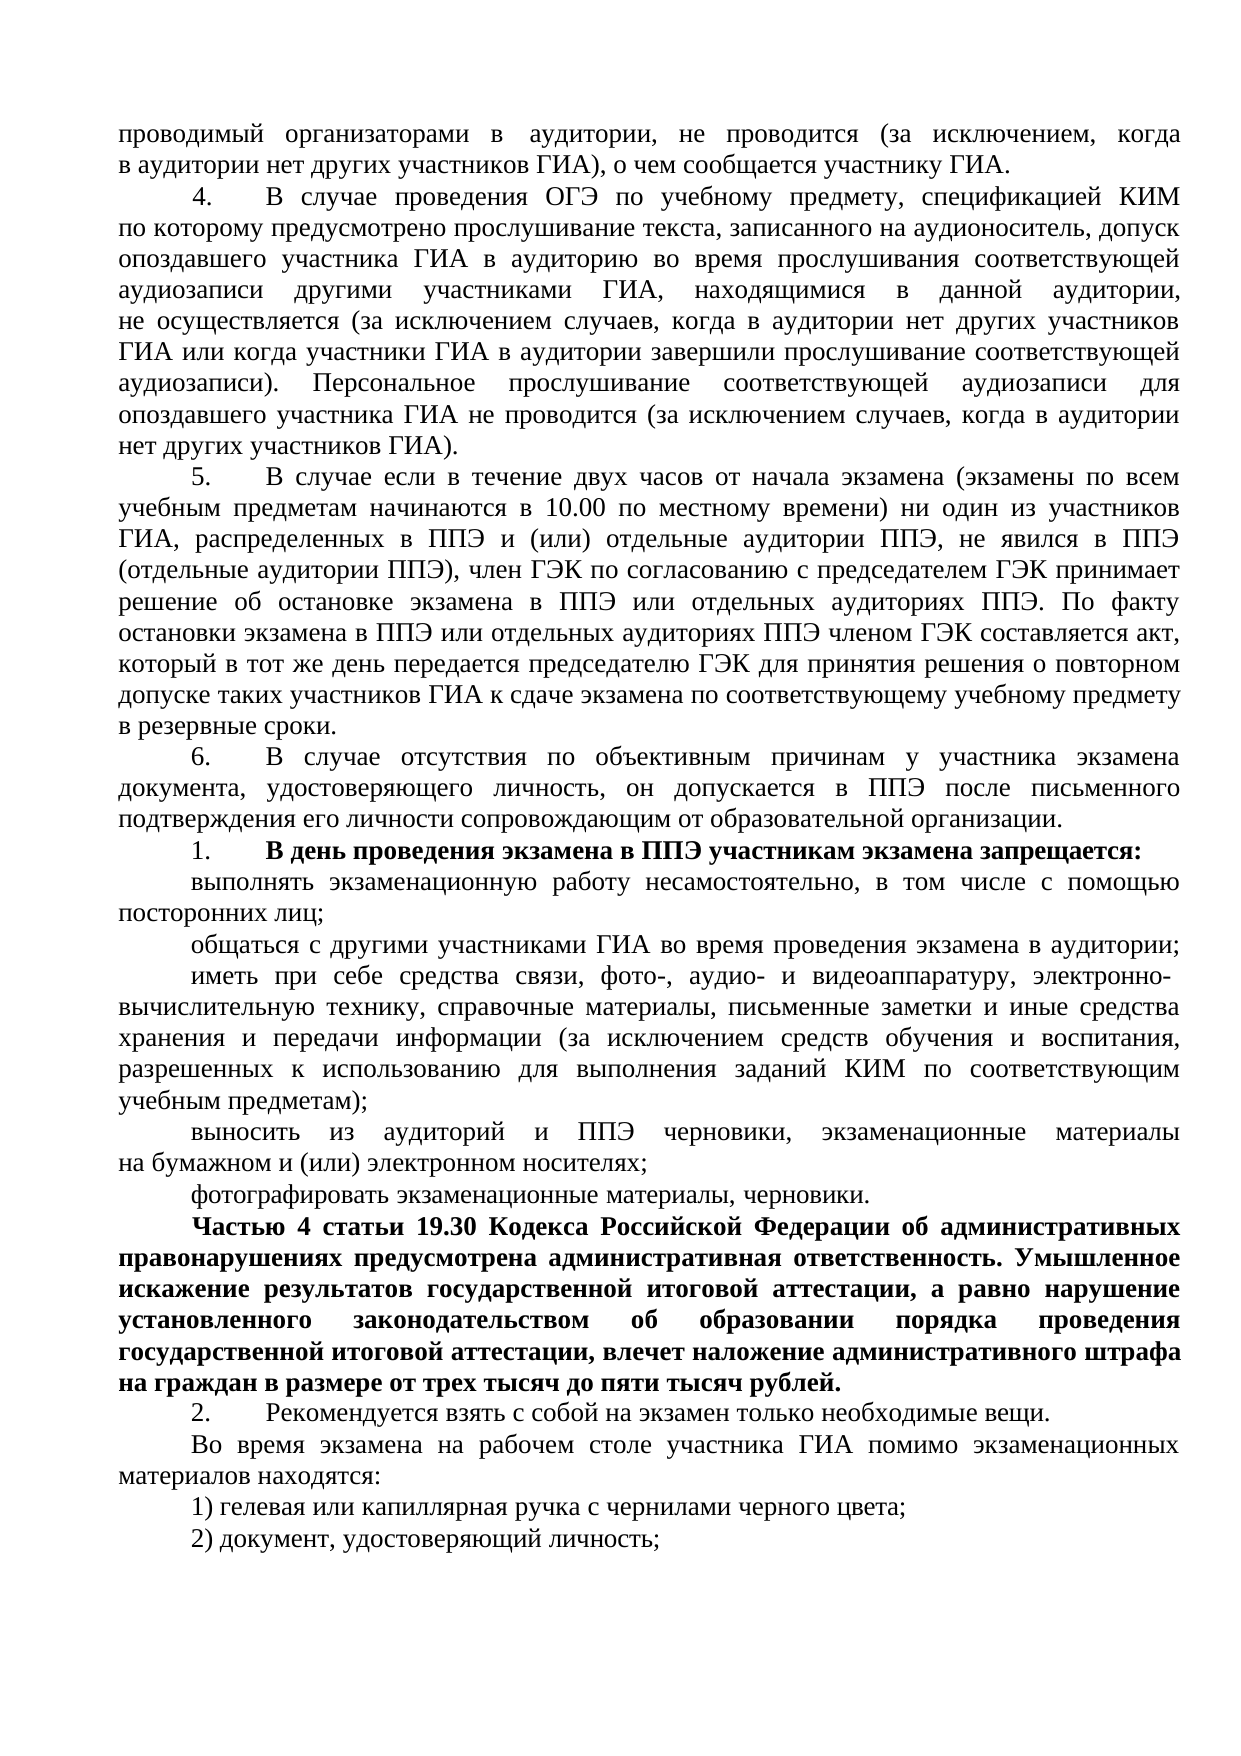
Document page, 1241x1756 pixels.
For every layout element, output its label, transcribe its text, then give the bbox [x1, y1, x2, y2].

list гелевая или капиллярная ручка с чернилами черного цвета; [191, 1491, 1196, 1522]
text фотографировать экзаменационные материалы, черновики. [191, 1178, 1196, 1209]
text общаться с другими участниками ГИА во время проведения экзамена в аудитории; иметь при себе средства связи, фото-, аудио- и видеоаппаратуру, электронно- [191, 928, 1181, 990]
text выносить из аудиторий и ППЭ черновики, экзаменационные материалы на бумажном и (или) электронном носителях; [118, 1115, 1181, 1177]
text проводимый организаторами в аудитории, не проводится (за исключением, когда в аудитории нет других участников ГИА), о чем сообщается участнику ГИА. [118, 117, 1181, 179]
text Во время экзамена на рабочем столе участника ГИА помимо экзаменационных материалов находятся: [118, 1428, 1181, 1490]
list В случае если в течение двух часов от начала экзамена (экзамены по всем учебным предметам начинаются в 10.00 по местному времени) ни один из участников ГИА, распределенных в ППЭ и (или) отдельные аудитории ППЭ, не явился в ППЭ (отдельные аудитории ППЭ), член ГЭК по согласованию с председателем ГЭК принимает решение об остановке экзамена в ППЭ или отдельных аудиториях ППЭ. По факту остановки экзамена в ППЭ или отдельных аудиториях ППЭ членом ГЭК составляется акт, который в тот же день передается председателю ГЭК для принятия решения о повторном допуске таких участников ГИА к сдаче экзамена по соответствующему учебному предмету в резервные сроки. [118, 460, 1181, 740]
list Рекомендуется взять с собой на экзамен только необходимые вещи. [191, 1397, 1196, 1427]
text выполнять экзаменационную работу несамостоятельно, в том числе с помощью посторонних лиц; [118, 865, 1181, 928]
list документ, удостоверяющий личность; [191, 1522, 1196, 1553]
text Частью 4 статьи 19.30 Кодекса Российской Федерации об административных правонарушениях предусмотрена административная ответственность. Умышленное искажение результатов государственной итоговой аттестации, а равно нарушение установленного законодательством об образовании порядка проведения государственной итоговой аттестации, влечет наложение административного штрафа на граждан в размере от трех тысяч до пяти тысяч рублей. [118, 1210, 1181, 1397]
list В случае отсутствия по объективным причинам у участника экзамена документа, удостоверяющего личность, он допускается в ППЭ после письменного подтверждения его личности сопровождающим от образовательной организации. [118, 740, 1181, 834]
list В день проведения экзамена в ППЭ участникам экзамена запрещается: [191, 834, 1196, 865]
list В случае проведения ОГЭ по учебному предмету, спецификацией КИМ по которому предусмотрено прослушивание текста, записанного на аудионоситель, допуск опоздавшего участника ГИА в аудиторию во время прослушивания соответствующей аудиозаписи другими участниками ГИА, находящимися в данной аудитории, не осуществляется (за исключением случаев, когда в аудитории нет других участников ГИА или когда участники ГИА в аудитории завершили прослушивание соответствующей аудиозаписи). Персональное прослушивание соответствующей аудиозаписи для опоздавшего участника ГИА не проводится (за исключением случаев, когда в аудитории нет других участников ГИА). [118, 180, 1181, 460]
text вычислительную технику, справочные материалы, письменные заметки и иные средства хранения и передачи информации (за исключением средств обучения и воспитания, разрешенных к использованию для выполнения заданий КИМ по соответствующим учебным предметам); [118, 990, 1181, 1115]
